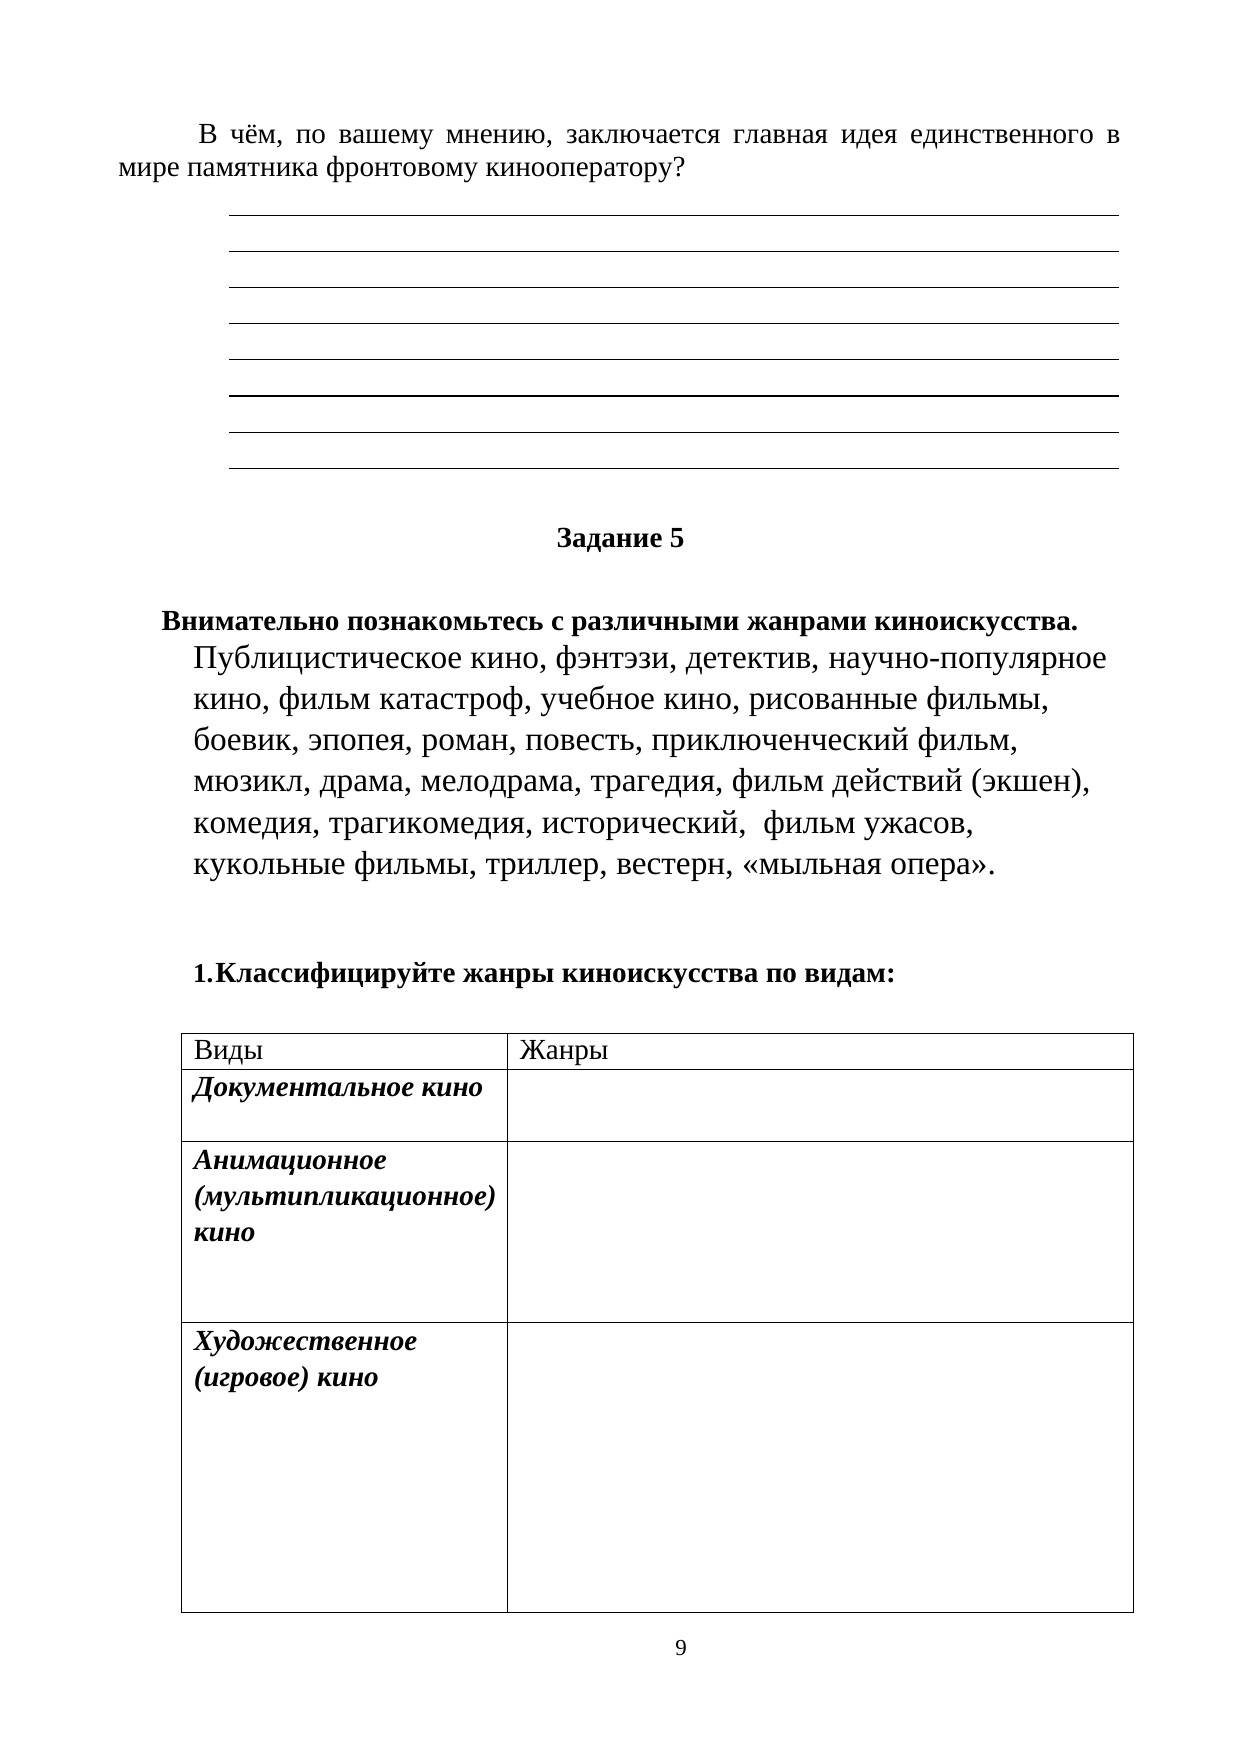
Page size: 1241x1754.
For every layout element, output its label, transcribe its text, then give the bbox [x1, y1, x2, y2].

text В чём, по вашему мнению, заключается главная идея единственного в мире памятника фронтовому кинооператору? [118, 116, 1167, 183]
text Задание 5 [124, 520, 1117, 553]
table_cell Художественное (игровое) кино [182, 1323, 507, 1612]
table_header Виды [182, 1034, 507, 1069]
text боевик, эпопея, роман, повесть, приключенческий фильм, [193, 719, 1167, 758]
table_cell [508, 1142, 1133, 1322]
table_cell [508, 1323, 1133, 1612]
text Внимательно познакомьтесь с различными жанрами киноискусства. [161, 604, 1167, 637]
subtitle мюзикл, драма, мелодрама, трагедия, фильм действий (экшен), комедия, трагикомедия, исторический, фильм ужасов, [193, 761, 1167, 840]
text кукольные фильмы, триллер, вестерн, «мыльная опера». [193, 843, 1167, 882]
table_cell Документальное кино [182, 1070, 507, 1141]
table_cell Анимационное (мультипликационное) кино [182, 1142, 507, 1322]
list Классифицируйте жанры киноискусства по видам: [193, 955, 1167, 989]
table_header Жанры [508, 1034, 1133, 1069]
table_cell [508, 1070, 1133, 1141]
subtitle Публицистическое кино, фэнтэзи, детектив, научно-популярное кино, фильм катастроф, учебное кино, рисованные фильмы, [193, 637, 1167, 717]
